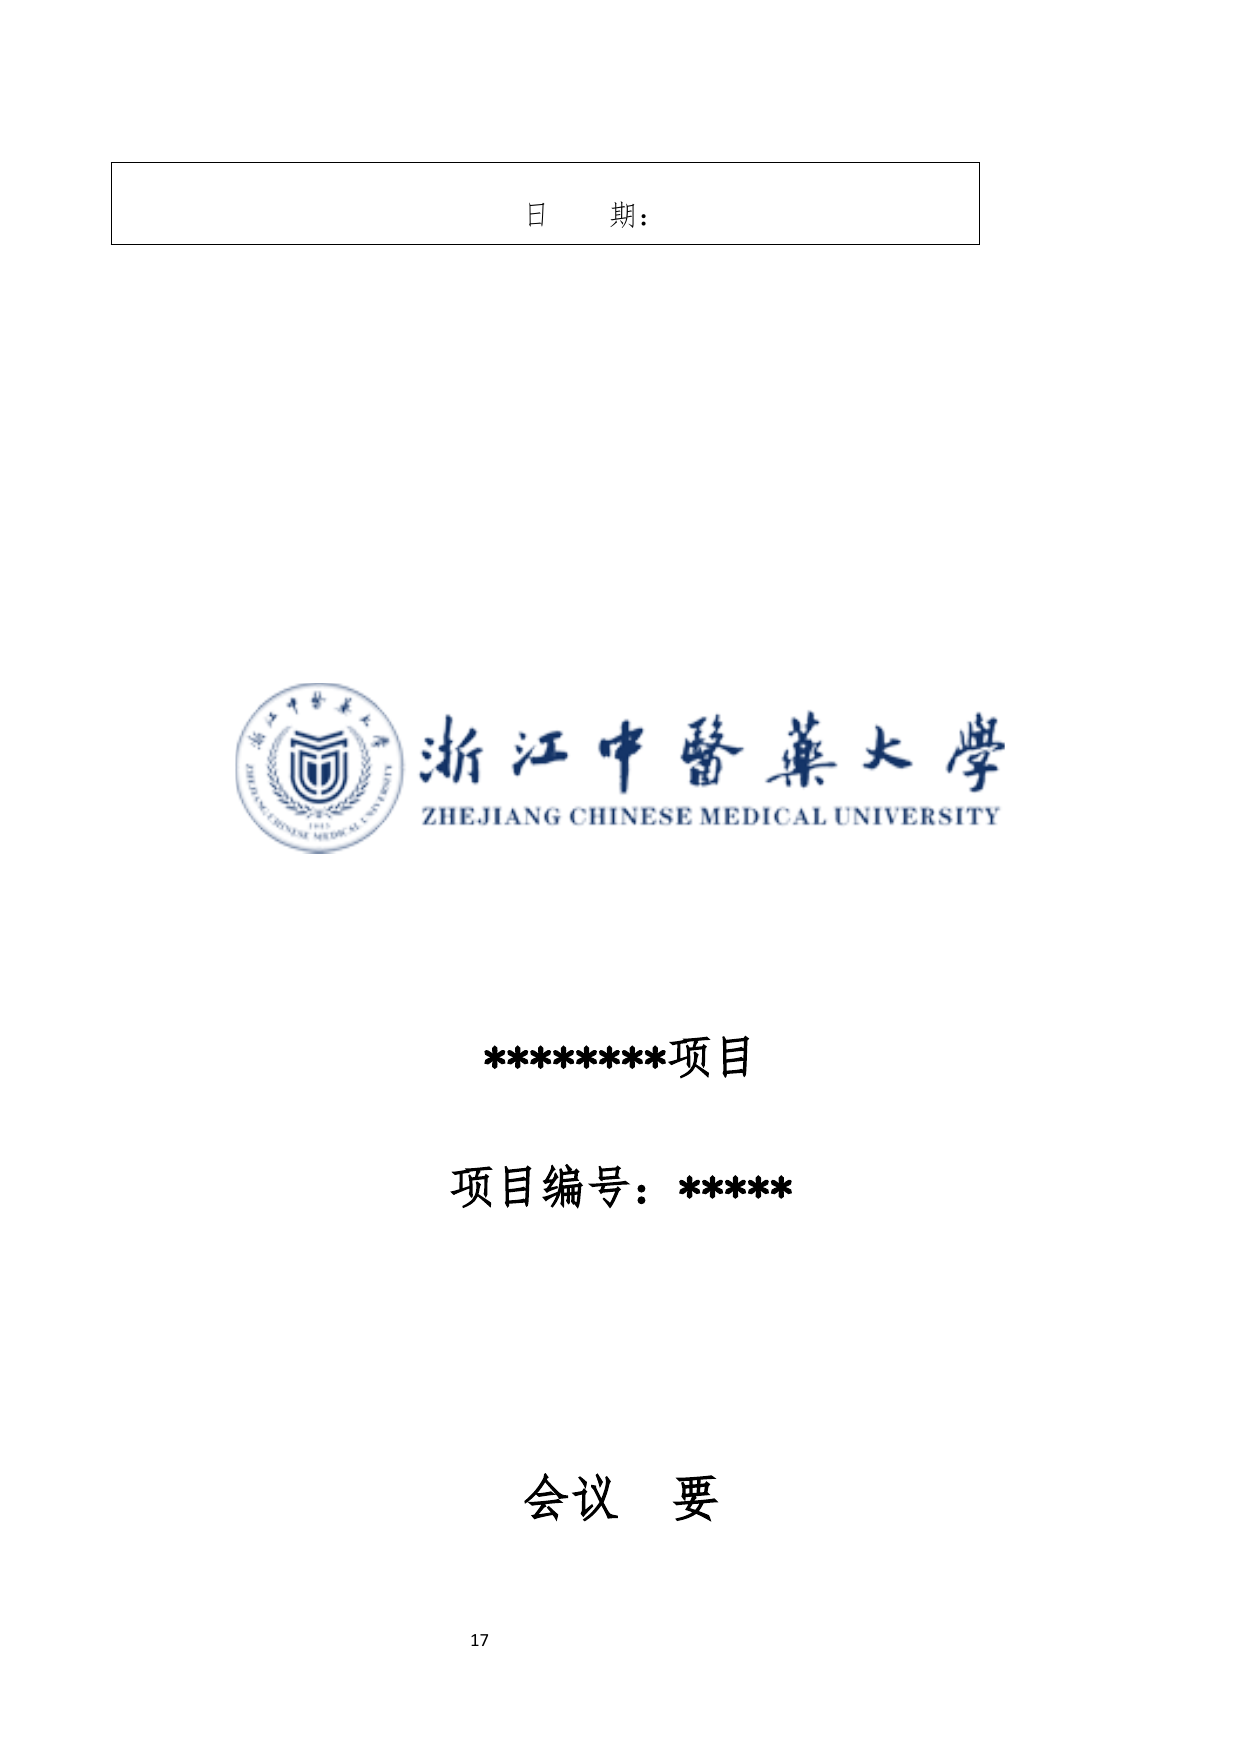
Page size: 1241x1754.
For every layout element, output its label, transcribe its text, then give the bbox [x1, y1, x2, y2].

text ********项目 [112, 1021, 1128, 1086]
text 会议纪要 [112, 1461, 1128, 1526]
picture [235, 683, 1005, 854]
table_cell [112, 163, 979, 244]
text 项目编号：***** [112, 1157, 1128, 1209]
